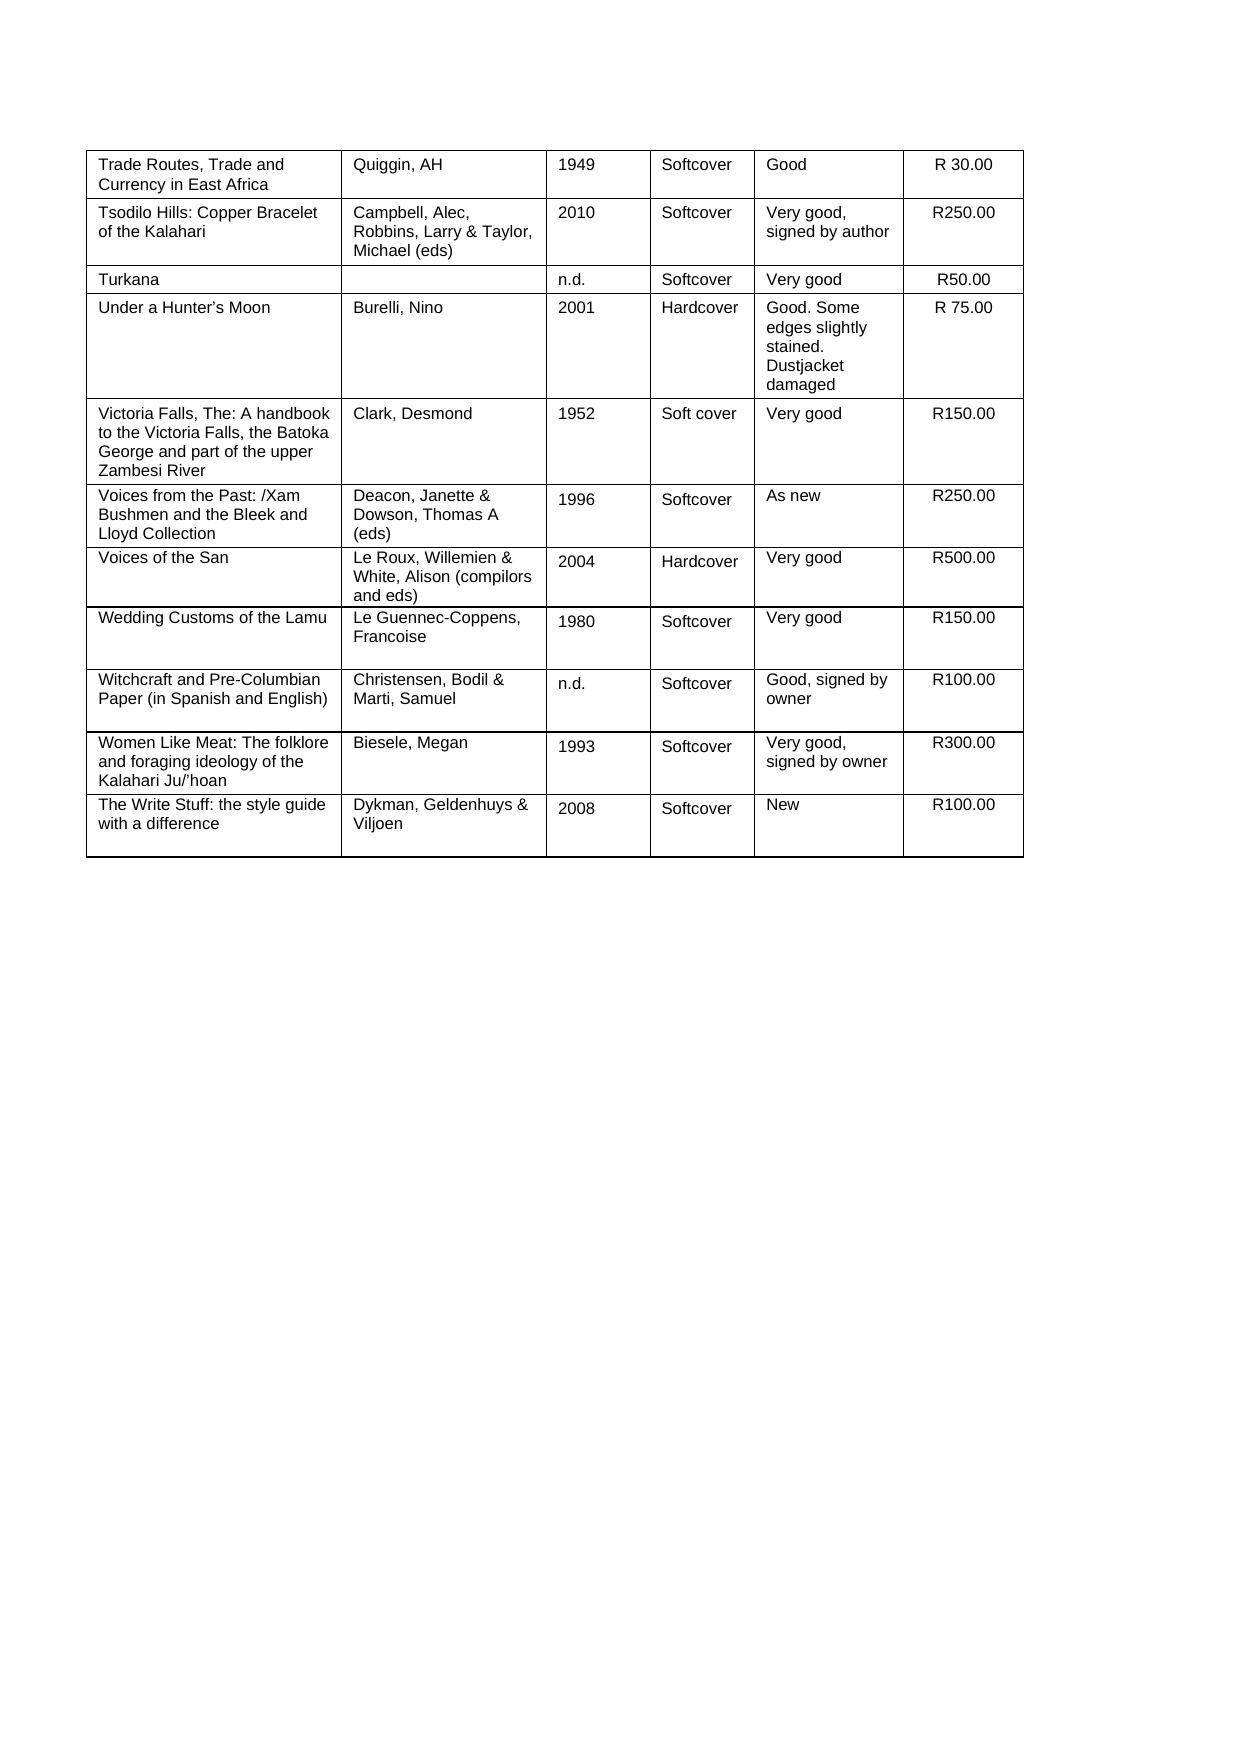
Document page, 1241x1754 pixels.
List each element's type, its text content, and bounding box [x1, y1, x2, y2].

table_cell Clark, Desmond [342, 399, 546, 484]
table_cell Biesele, Megan [342, 733, 546, 794]
table_cell Very good [755, 399, 903, 484]
table_cell n.d. [547, 266, 650, 293]
table_cell Voices from the Past: /Xam Bushmen and the Bleek and Lloyd Collection [87, 485, 341, 547]
table_cell Wedding Customs of the Lamu [87, 608, 341, 669]
table_cell Softcover [651, 733, 754, 794]
table_cell R150.00 [904, 399, 1023, 484]
table_cell R100.00 [904, 795, 1023, 856]
table_cell Softcover [651, 151, 754, 198]
table_cell Le Guennec-Coppens, Francoise [342, 608, 546, 669]
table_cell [87, 151, 341, 198]
table_cell Tsodilo Hills: Copper Bracelet of the Kalahari [87, 199, 341, 264]
table_cell 1993 [547, 733, 650, 794]
table_cell R 75.00 [904, 294, 1023, 398]
table_cell [342, 266, 546, 293]
table_cell Good, signed by owner [755, 670, 903, 731]
table_cell R250.00 [904, 485, 1023, 547]
table_cell Deacon, Janette & Dowson, Thomas A (eds) [342, 485, 546, 547]
table_cell Softcover [651, 608, 754, 669]
table_cell Campbell, Alec, Robbins, Larry & Taylor, Michael (eds) [342, 199, 546, 264]
table_cell Burelli, Nino [342, 294, 546, 398]
table_cell R250.00 [904, 199, 1023, 264]
table_cell Hardcover [651, 294, 754, 398]
table_cell Victoria Falls, The: A handbook to the Victoria Falls, the Batoka George and part of the upper Zambesi River [87, 399, 341, 484]
table_cell As new [755, 485, 903, 547]
table_cell Soft cover [651, 399, 754, 484]
table_cell Good. Some edges slightly stained. Dustjacket damaged [755, 294, 903, 398]
table_cell R50.00 [904, 266, 1023, 293]
table_cell Hardcover [651, 548, 754, 606]
table_cell 1996 [547, 485, 650, 547]
table_cell Under a Hunter’s Moon [87, 294, 341, 398]
table_cell Very good, signed by owner [755, 733, 903, 794]
table_cell Very good [755, 608, 903, 669]
table_cell Christensen, Bodil & Marti, Samuel [342, 670, 546, 731]
table_cell Softcover [651, 670, 754, 731]
table_cell Very good [755, 548, 903, 606]
table_cell Le Roux, Willemien & White, Alison (compilors and eds) [342, 548, 546, 606]
table_cell R 30.00 [904, 151, 1023, 198]
table_cell Softcover [651, 266, 754, 293]
table_cell Very good, signed by author [755, 199, 903, 264]
table_cell 1952 [547, 399, 650, 484]
table_cell The Write Stuff: the style guide with a difference [87, 795, 341, 856]
table_cell 1980 [547, 608, 650, 669]
table_cell 2001 [547, 294, 650, 398]
table_cell Softcover [651, 199, 754, 264]
table_cell R100.00 [904, 670, 1023, 731]
table_cell 2004 [547, 548, 650, 606]
table_cell Quiggin, AH [342, 151, 546, 198]
table_cell New [755, 795, 903, 856]
table_cell Very good [755, 266, 903, 293]
table_cell Softcover [651, 485, 754, 547]
table_cell Softcover [651, 795, 754, 856]
table_cell R150.00 [904, 608, 1023, 669]
table_cell Witchcraft and Pre-Columbian Paper (in Spanish and English) [87, 670, 341, 731]
table_cell 2010 [547, 199, 650, 264]
table_cell Dykman, Geldenhuys & Viljoen [342, 795, 546, 856]
table_cell Women Like Meat: The folklore and foraging ideology of the Kalahari Ju/’hoan [87, 733, 341, 794]
table_cell Good [755, 151, 903, 198]
table_cell R500.00 [904, 548, 1023, 606]
table_cell R300.00 [904, 733, 1023, 794]
table_cell Turkana [87, 266, 341, 293]
table_cell 1949 [547, 151, 650, 198]
table_cell Voices of the San [87, 548, 341, 606]
table_cell 2008 [547, 795, 650, 856]
table_cell n.d. [547, 670, 650, 731]
